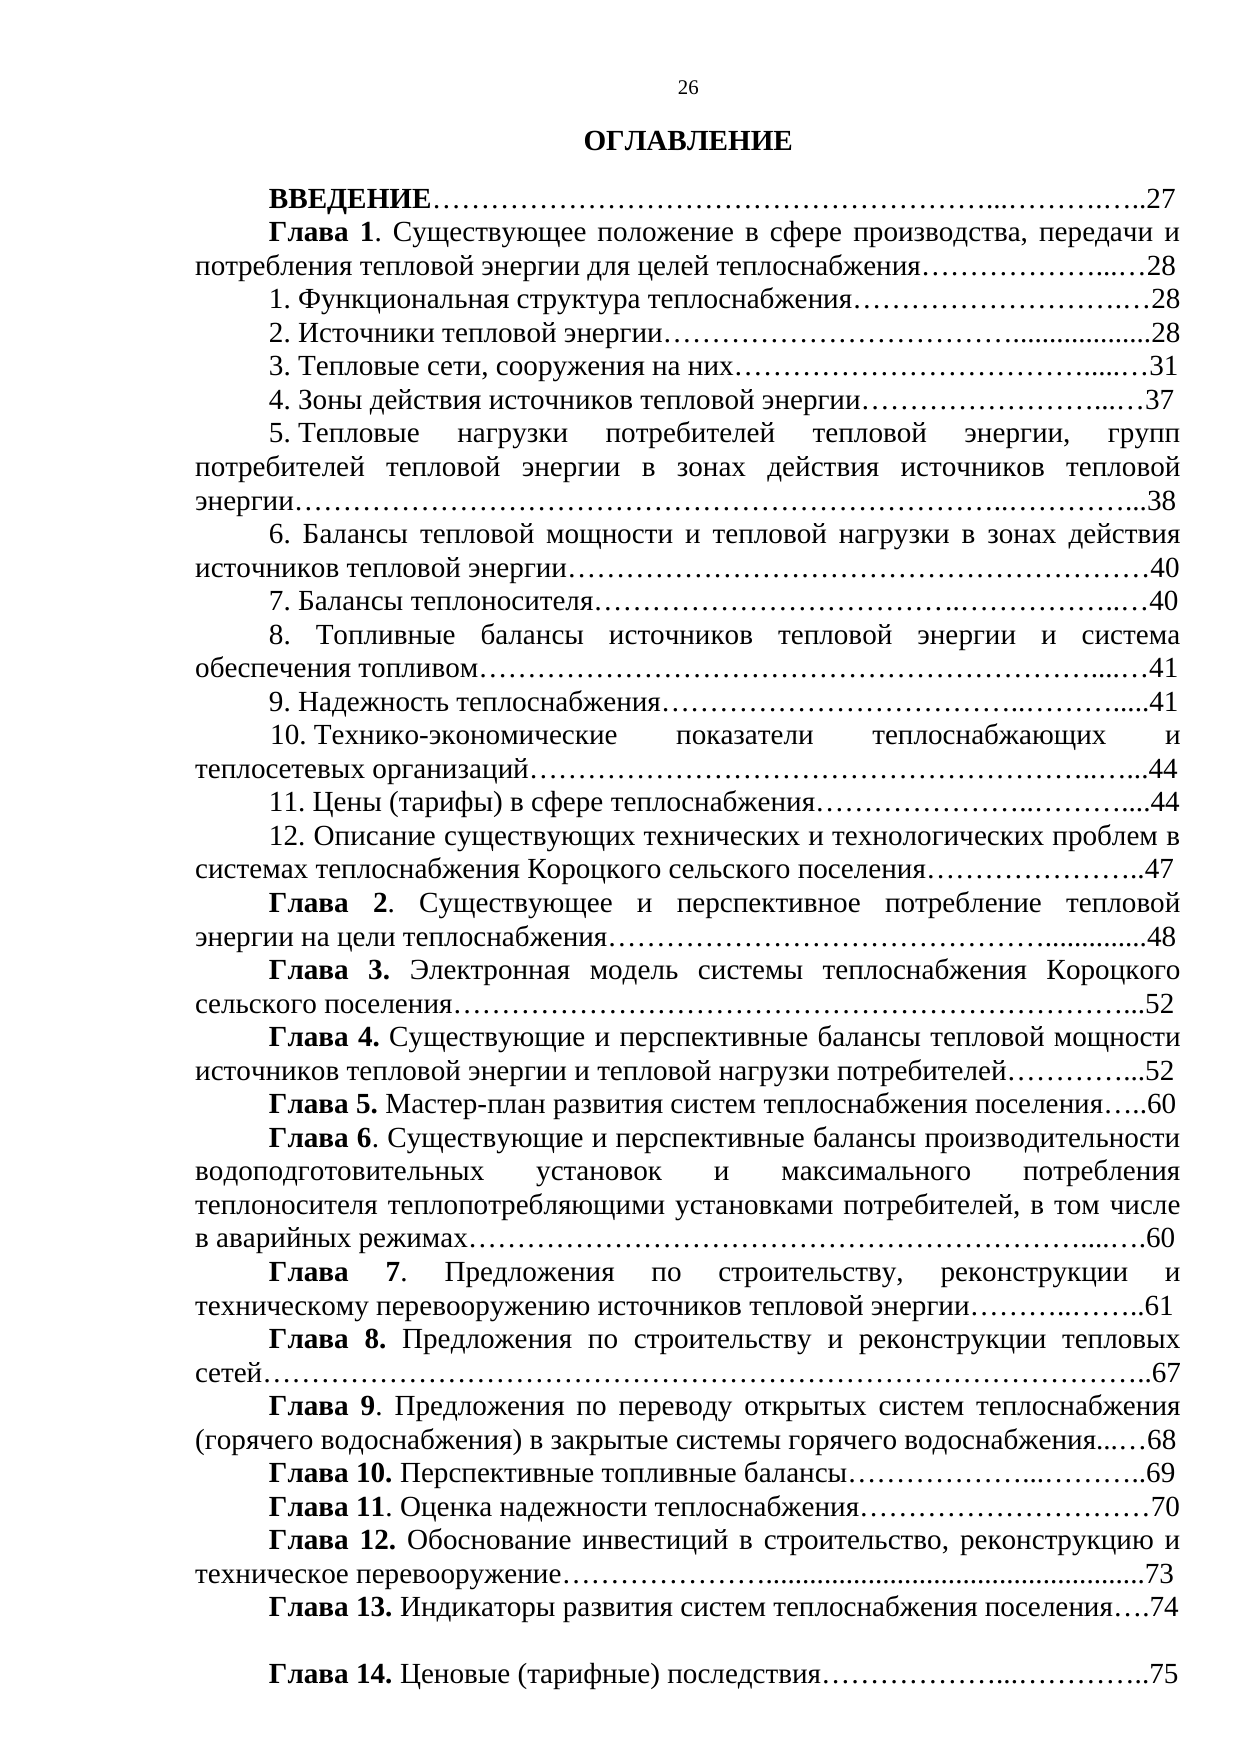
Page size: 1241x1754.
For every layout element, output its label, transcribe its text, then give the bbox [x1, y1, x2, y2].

text Глава 6. Существующие и перспективные балансы производительности водоподготовительных установок и максимального потребления теплоносителя теплопотребляющими установками потребителей, в том числе в аварийных режимах………………………………………………………....….60 [195, 1120, 1181, 1254]
text 11. Цены (тарифы) в сфере теплоснабжения…………………..………....44 [195, 784, 1181, 818]
text 8. Топливные балансы источников тепловой энергии и система обеспечения топливом………………………………………………………....…41 [195, 617, 1181, 684]
text ОГЛАВЛЕНИЕ [195, 123, 1181, 157]
text Глава 12. Обоснование инвестиций в строительство, реконструкцию и техническое перевооружение…………………....................................................73 [195, 1522, 1181, 1589]
text 1. Функциональная структура теплоснабжения……………………….…28 [195, 281, 1181, 315]
text 5. Тепловые нагрузки потребителей тепловой энергии, групп потребителей тепловой энергии в зонах действия источников тепловой энергии………………………………………………………………..…………...38 [195, 416, 1181, 516]
text 9. Надежность теплоснабжения………………………………..……….....41 [195, 684, 1181, 717]
text Глава 8. Предложения по строительству и реконструкции тепловых сетей………………………………………………………………………………..67 [195, 1321, 1181, 1388]
text 7. Балансы теплоносителя……………………………… ..……………..…40 [195, 583, 1181, 617]
text ВВЕДЕНИЕ…………………………………………………...……….…..27 [195, 181, 1181, 214]
text Глава 11. Оценка надежности теплоснабжения…………………………70 [195, 1489, 1181, 1522]
text Глава 5. Мастер-план развития систем теплоснабжения поселения…..60 [195, 1086, 1181, 1120]
text Глава 3. Электронная модель системы теплоснабжения Короцкого сельского поселения……………………………………………………………...52 [195, 952, 1181, 1019]
text Глава 1. Существующее положение в сфере производства, передачи и потребления тепловой энергии для целей теплоснабжения………………...…28 [195, 214, 1181, 281]
text Глава 2. Существующее и перспективное потребление тепловой энергии на цели теплоснабжения………………………………………..............48 [195, 885, 1181, 952]
text 4. Зоны действия источников тепловой энергии……………………...…37 [195, 382, 1181, 416]
text Глава 7. Предложения по строительству, реконструкции и техническому перевооружению источников тепловой энергии………..……..61 [195, 1254, 1181, 1321]
text 3. Тепловые сети, сооружения на них……………………………….....…31 [195, 348, 1181, 382]
text Глава 14. Ценовые (тарифные) последствия………………...…………..75 [195, 1657, 1181, 1690]
text 10. Технико-экономические показатели теплоснабжающих и теплосетевых организаций…………………………………………………..…...44 [195, 717, 1181, 784]
text 2. Источники тепловой энергии………………………………...................28 [195, 315, 1181, 348]
text 6. Балансы тепловой мощности и тепловой нагрузки в зонах действия источников тепловой энергии……………………………………………………40 [195, 516, 1181, 583]
text Глава 4. Существующие и перспективные балансы тепловой мощности источников тепловой энергии и тепловой нагрузки потребителей…………...52 [195, 1019, 1181, 1086]
text 12. Описание существующих технических и технологических проблем в системах теплоснабжения Короцкого сельского поселения…………………..47 [195, 818, 1181, 885]
text Глава 10. Перспективные топливные балансы………………...………..69 [195, 1455, 1181, 1489]
text Глава 13. Индикаторы развития систем теплоснабжения поселения….74 [195, 1589, 1181, 1623]
text Глава 9. Предложения по переводу открытых систем теплоснабжения (горячего водоснабжения) в закрытые системы горячего водоснабжения...…68 [195, 1388, 1181, 1455]
